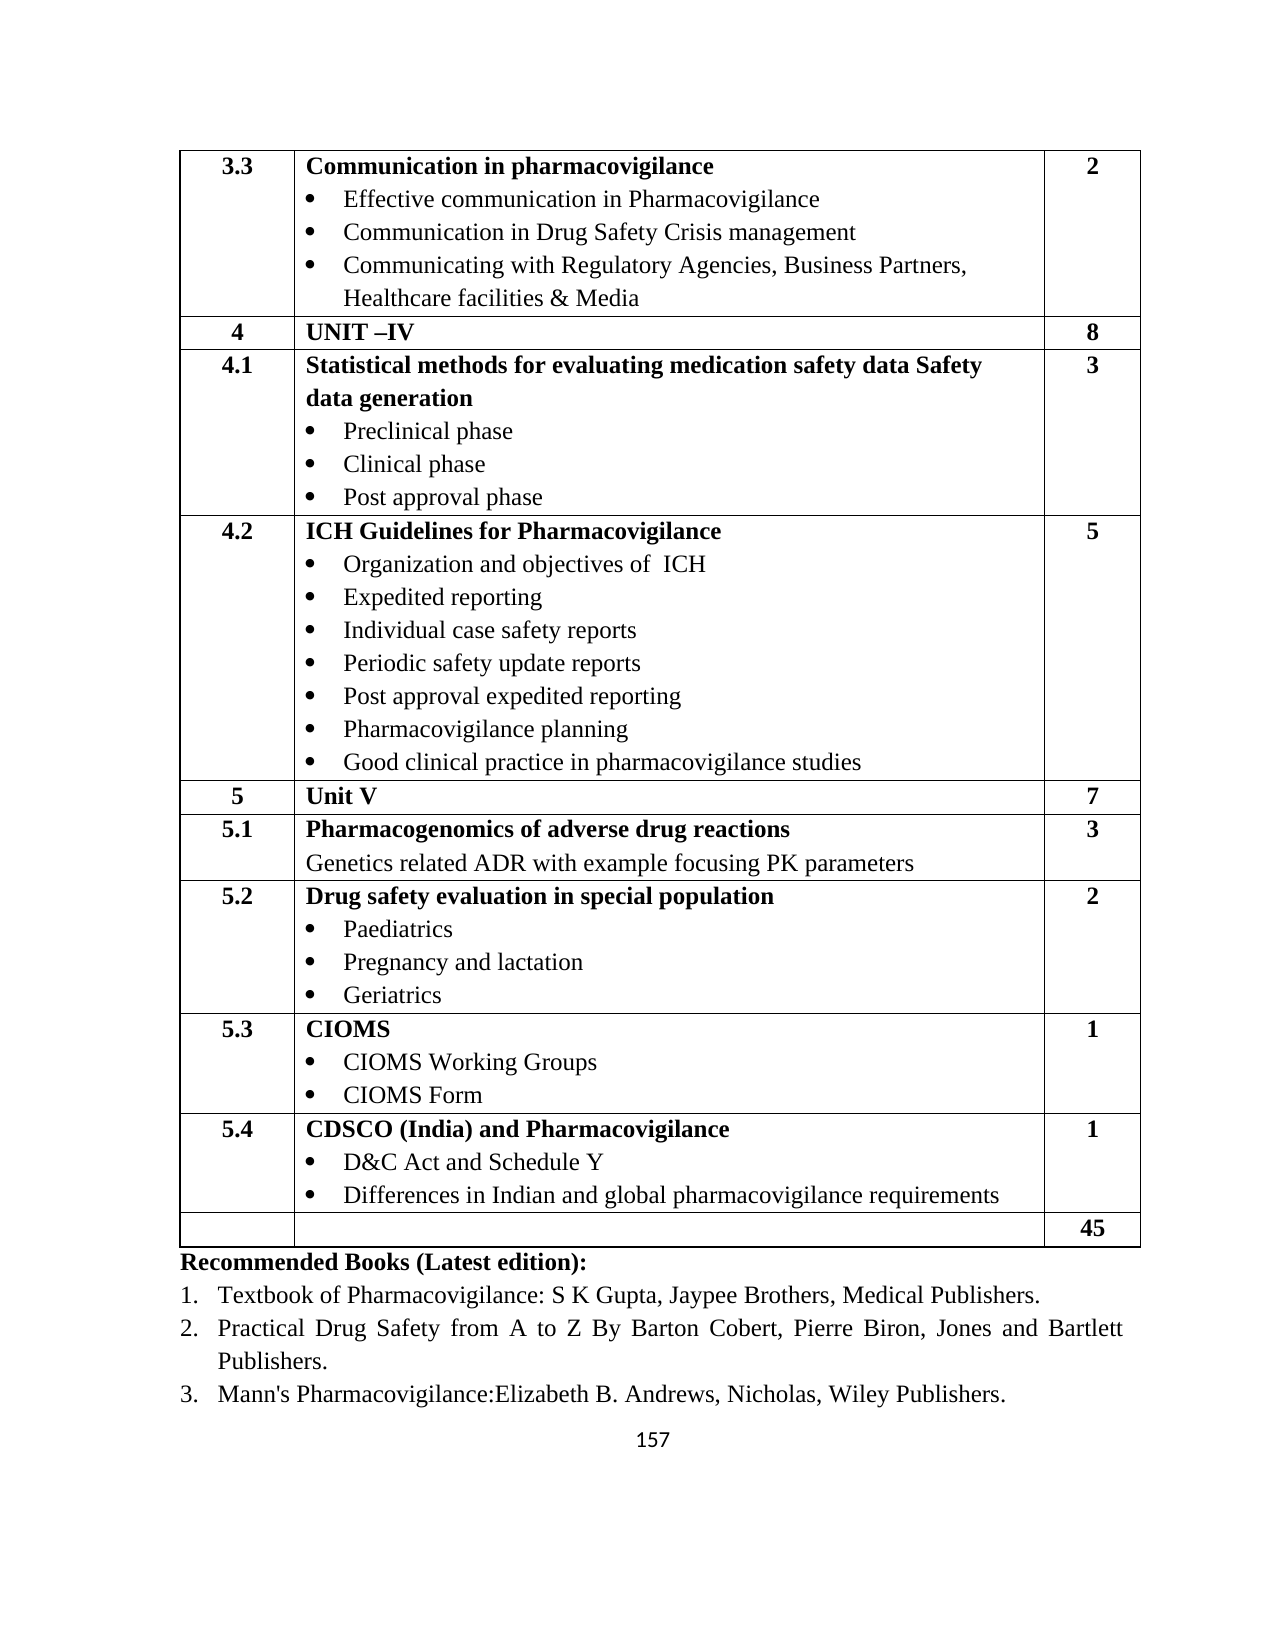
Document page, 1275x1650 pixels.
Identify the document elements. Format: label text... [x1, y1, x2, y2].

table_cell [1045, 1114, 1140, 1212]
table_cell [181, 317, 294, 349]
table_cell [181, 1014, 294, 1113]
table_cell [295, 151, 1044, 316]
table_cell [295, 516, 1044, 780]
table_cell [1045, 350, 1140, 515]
list Practical Drug Safety from A to Z By Barton Cobert, Pierre Biron, Jones and Bartlett Publishers. [180, 1313, 1125, 1375]
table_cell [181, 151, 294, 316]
list Textbook of Pharmacovigilance: S K Gupta, Jaypee Brothers, Medical Publishers. [180, 1280, 1125, 1309]
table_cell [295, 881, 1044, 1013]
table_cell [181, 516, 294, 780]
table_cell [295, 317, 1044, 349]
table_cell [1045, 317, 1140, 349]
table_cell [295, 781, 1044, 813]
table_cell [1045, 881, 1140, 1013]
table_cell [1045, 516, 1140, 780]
text Recommended Books (Latest edition): [180, 1248, 1125, 1276]
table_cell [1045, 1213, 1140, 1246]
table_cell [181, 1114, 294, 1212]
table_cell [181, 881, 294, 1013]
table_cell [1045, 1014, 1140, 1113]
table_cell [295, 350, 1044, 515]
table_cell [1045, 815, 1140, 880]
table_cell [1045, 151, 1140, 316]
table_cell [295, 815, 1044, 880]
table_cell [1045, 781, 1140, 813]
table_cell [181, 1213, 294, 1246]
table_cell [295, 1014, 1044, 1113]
list Mann's Pharmacovigilance:Elizabeth B. Andrews, Nicholas, Wiley Publishers. [180, 1379, 1125, 1408]
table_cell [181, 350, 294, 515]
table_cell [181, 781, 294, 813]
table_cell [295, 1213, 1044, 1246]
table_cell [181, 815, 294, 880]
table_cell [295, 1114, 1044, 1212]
